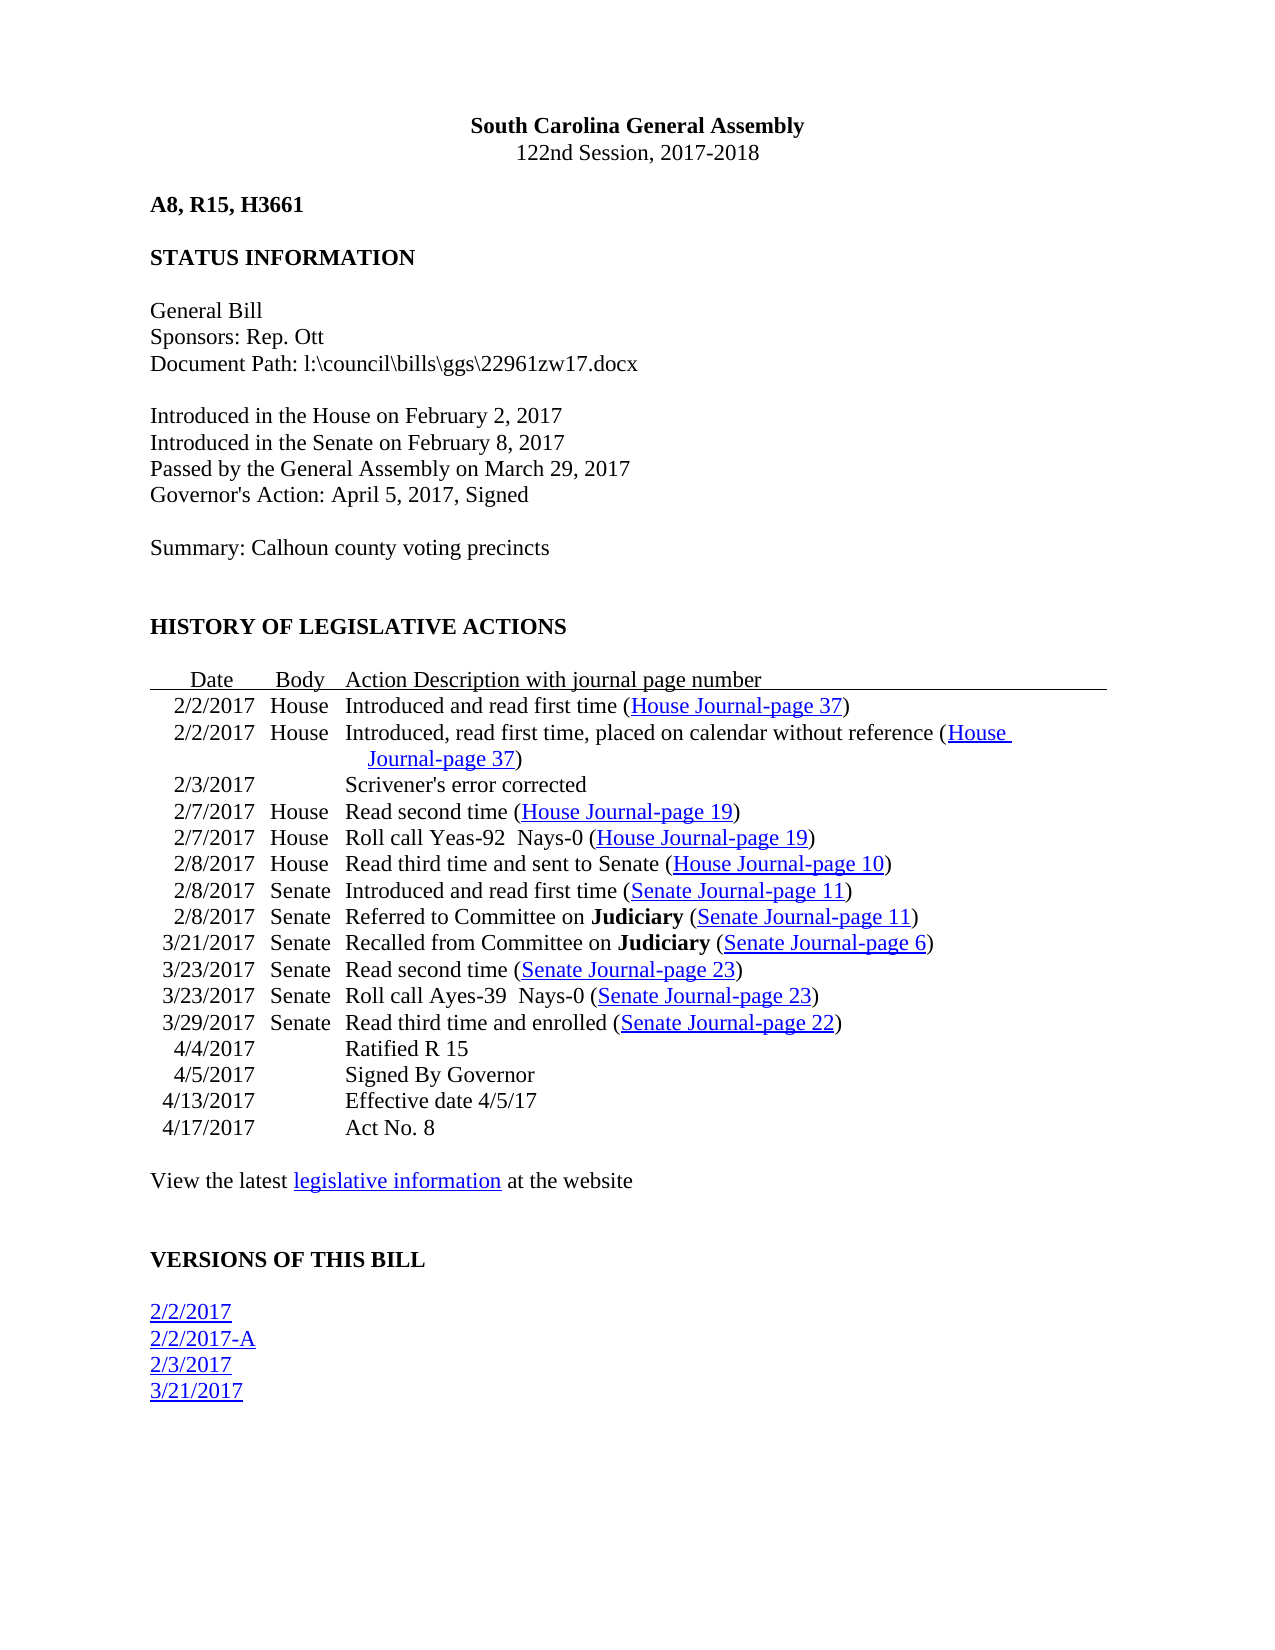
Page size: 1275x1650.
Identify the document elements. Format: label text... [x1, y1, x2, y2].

text 2/2/2017 House Introduced, read first time, placed on calendar without reference (House Journal-page 37) [150, 719, 1125, 771]
text 2/7/2017 House Roll call Yeas-92 Nays-0 (House Journal-page 19) [150, 824, 1125, 850]
text VERSIONS OF THIS BILL [150, 1246, 1125, 1272]
text 2/8/2017 Senate Referred to Committee on Judiciary (Senate Journal-page 11) [150, 903, 1125, 929]
text Date Body Action Description with journal page number [150, 666, 1125, 692]
text 3/23/2017 Senate Roll call Ayes-39 Nays-0 (Senate Journal-page 23) [150, 982, 1125, 1008]
text 122nd Session, 2017-2018 [150, 139, 1125, 165]
text Summary: Calhoun county voting precincts [150, 534, 1125, 561]
text 4/4/2017 Ratified R 15 [150, 1035, 1125, 1061]
text 3/21/2017 Senate Recalled from Committee on Judiciary (Senate Journal-page 6) [150, 929, 1125, 956]
text Sponsors: Rep. Ott [150, 323, 1125, 350]
text Introduced in the House on February 2, 2017 [150, 402, 1125, 429]
text 2/8/2017 House Read third time and sent to Senate (House Journal-page 10) [150, 850, 1125, 877]
text Document Path: l:\council\bills\ggs\22961zw17.docx [150, 350, 1125, 376]
text 2/8/2017 Senate Introduced and read first time (Senate Journal-page 11) [150, 877, 1125, 903]
text A8, R15, H3661 [150, 192, 1125, 218]
text STATUS INFORMATION [150, 244, 1125, 271]
text Introduced in the Senate on February 8, 2017 [150, 429, 1125, 455]
text 2/2/2017 House Introduced and read first time (House Journal-page 37) [150, 692, 1125, 719]
text 2/7/2017 House Read second time (House Journal-page 19) [150, 798, 1125, 824]
text 2/3/2017 [150, 1351, 1125, 1377]
text 2/2/2017 [150, 1298, 1125, 1325]
text South Carolina General Assembly [150, 112, 1125, 139]
text 3/29/2017 Senate Read third time and enrolled (Senate Journal-page 22) [150, 1008, 1125, 1035]
text HISTORY OF LEGISLATIVE ACTIONS [150, 613, 1125, 639]
text View the latest legislative information at the website [150, 1167, 1125, 1193]
text General Bill [150, 297, 1125, 323]
text 2/3/2017 Scrivener's error corrected [150, 771, 1125, 798]
text 4/17/2017 Act No. 8 [150, 1114, 1125, 1140]
text 4/5/2017 Signed By Governor [150, 1061, 1125, 1088]
text 4/13/2017 Effective date 4/5/17 [150, 1088, 1125, 1114]
text 3/23/2017 Senate Read second time (Senate Journal-page 23) [150, 956, 1125, 982]
text Governor's Action: April 5, 2017, Signed [150, 481, 1125, 508]
text Passed by the General Assembly on March 29, 2017 [150, 455, 1125, 481]
text 2/2/2017-A [150, 1325, 1125, 1351]
text 3/21/2017 [150, 1377, 1125, 1404]
